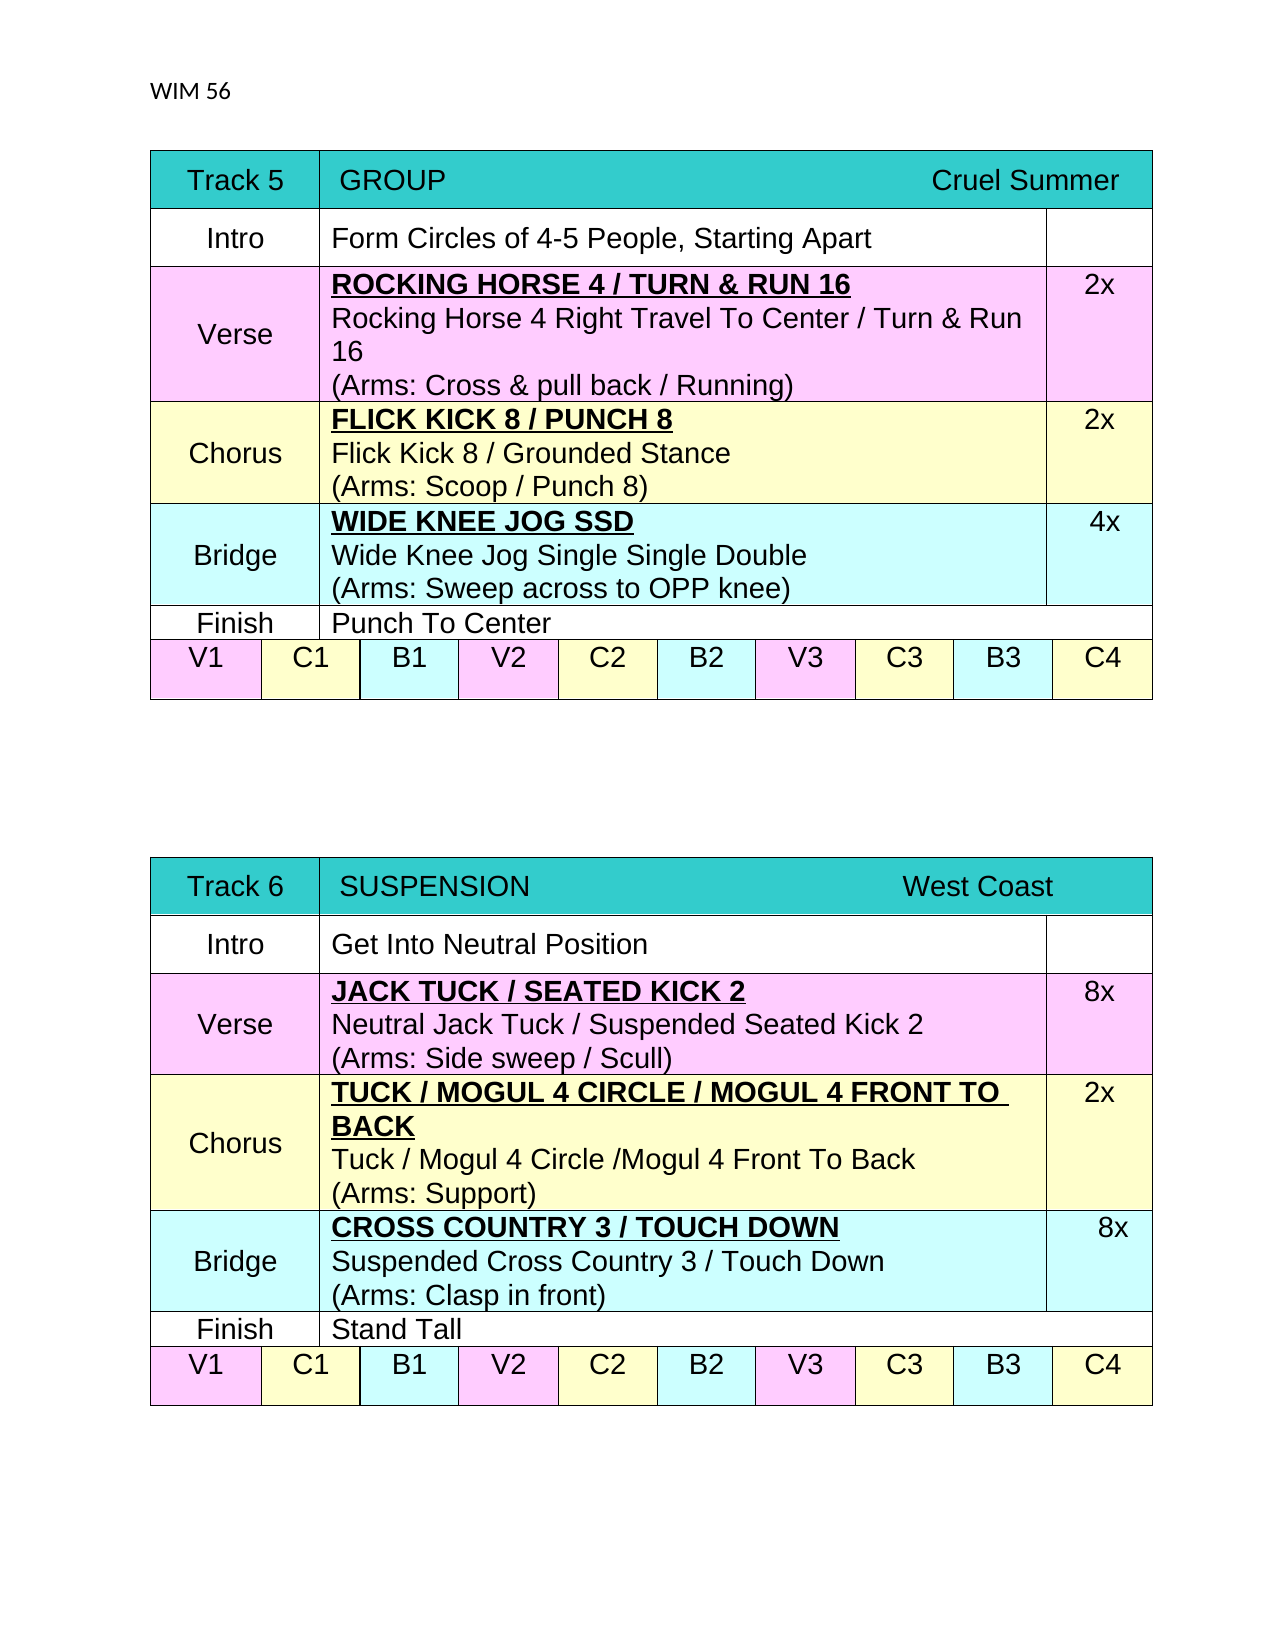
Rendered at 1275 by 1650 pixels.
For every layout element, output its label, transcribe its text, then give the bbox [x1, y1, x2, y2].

table_cell C1 [262, 1347, 359, 1405]
table_cell Intro [151, 916, 319, 973]
table_cell Get Into Neutral Position [320, 916, 1046, 973]
table_header Track 6 [151, 858, 319, 914]
table_cell Bridge [151, 1211, 319, 1311]
table_cell V1 [151, 640, 261, 698]
table_cell ROCKING HORSE 4 / TURN & RUN 16 Rocking Horse 4 Right Travel To Center / Turn & Run 16 (Arms: Cross & pull back / Running) [320, 267, 1046, 401]
table_cell [1047, 209, 1152, 266]
table_header SUSPENSION West Coast [320, 858, 1152, 914]
table_cell C2 [559, 640, 657, 698]
table_cell 2x [1047, 1075, 1152, 1209]
table_cell Verse [151, 974, 319, 1074]
table_cell C2 [559, 1347, 657, 1405]
table_cell B3 [954, 1347, 1052, 1405]
table_cell B3 [954, 640, 1052, 698]
table_header Track 5 [151, 151, 319, 208]
table_cell JACK TUCK / SEATED KICK 2 Neutral Jack Tuck / Suspended Seated Kick 2 (Arms: Side sweep / Scull) [320, 974, 1046, 1074]
table_cell 8x [1047, 1211, 1152, 1311]
table_cell [1047, 916, 1152, 973]
table_cell C4 [1053, 640, 1152, 698]
table_cell Form Circles of 4-5 People, Starting Apart [320, 209, 1046, 266]
table_cell Punch To Center [320, 606, 1152, 639]
table_cell Stand Tall [320, 1312, 1152, 1346]
table_cell C4 [1053, 1347, 1152, 1405]
table_cell Finish [151, 606, 319, 639]
table_cell Chorus [151, 1075, 319, 1209]
table_cell C3 [856, 1347, 953, 1405]
table_cell CROSS COUNTRY 3 / TOUCH DOWN Suspended Cross Country 3 / Touch Down (Arms: Clasp in front) [320, 1211, 1046, 1311]
table_cell Intro [151, 209, 319, 266]
table_cell 2x [1047, 402, 1152, 503]
table_cell FLICK KICK 8 / PUNCH 8 Flick Kick 8 / Grounded Stance (Arms: Scoop / Punch 8) [320, 402, 1046, 503]
table_cell V2 [459, 640, 558, 698]
table_cell 8x [1047, 974, 1152, 1074]
table_cell Chorus [151, 402, 319, 503]
table_cell V1 [151, 1347, 261, 1405]
table_cell B1 [361, 1347, 458, 1405]
table_cell V2 [459, 1347, 558, 1405]
table_cell Bridge [151, 504, 319, 604]
table_cell 2x [1047, 267, 1152, 401]
table_cell V3 [756, 1347, 855, 1405]
table_cell Finish [151, 1312, 319, 1346]
table_header GROUP Cruel Summer [320, 151, 1152, 208]
table_cell C3 [856, 640, 953, 698]
table_cell B2 [658, 640, 755, 698]
table_cell 4x [1047, 504, 1152, 604]
table_cell Verse [151, 267, 319, 401]
table_cell B1 [361, 640, 458, 698]
table_cell C1 [262, 640, 359, 698]
table_cell V3 [756, 640, 855, 698]
table_cell TUCK / MOGUL 4 CIRCLE / MOGUL 4 FRONT TO BACK Tuck / Mogul 4 Circle /Mogul 4 Front To Back (Arms: Support) [320, 1075, 1046, 1209]
table_cell WIDE KNEE JOG SSD Wide Knee Jog Single Single Double (Arms: Sweep across to OPP knee) [320, 504, 1046, 604]
table_cell B2 [658, 1347, 755, 1405]
